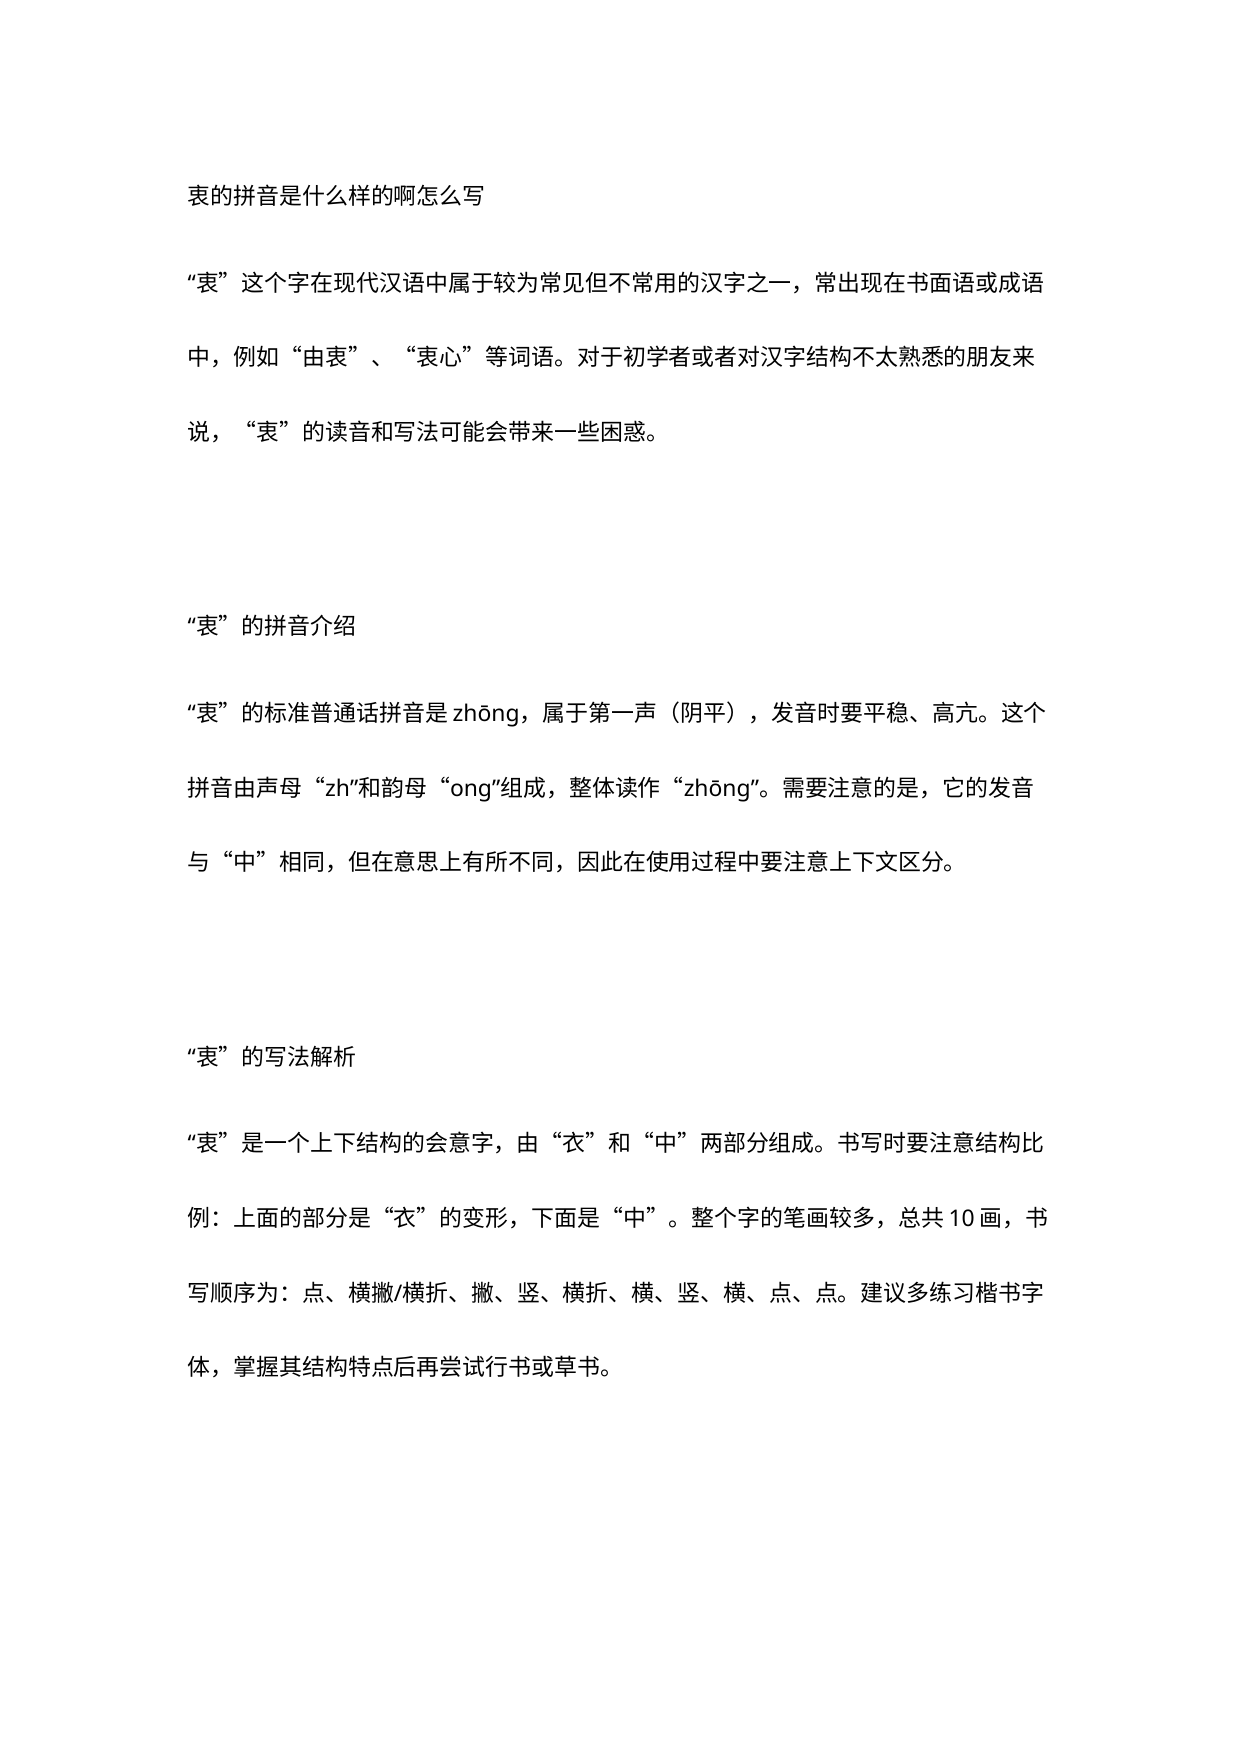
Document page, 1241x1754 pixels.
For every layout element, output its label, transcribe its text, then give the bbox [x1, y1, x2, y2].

text “衷”的标准普通话拼音是zhōng，属于第一声（阴平），发音时要平稳、高亢。这个拼音由声母“zh”和韵母“ong”组成，整体读作“zhōng”。需要注意的是，它的发音与“中”相同，但在意思上有所不同，因此在使用过程中要注意上下文区分。 [187, 679, 1053, 893]
text “衷”的拼音介绍 [187, 592, 1053, 657]
text “衷”的写法解析 [187, 1022, 1053, 1087]
text “衷”是一个上下结构的会意字，由“衣”和“中”两部分组成。书写时要注意结构比例：上面的部分是“衣”的变形，下面是“中”。整个字的笔画较多，总共10画，书写顺序为：点、横撇/横折、撇、竖、横折、横、竖、横、点、点。建议多练习楷书字体，掌握其结构特点后再尝试行书或草书。 [187, 1109, 1053, 1398]
text 衷的拼音是什么样的啊怎么写 [187, 162, 1053, 227]
text “衷”这个字在现代汉语中属于较为常见但不常用的汉字之一，常出现在书面语或成语中，例如“由衷”、“衷心”等词语。对于初学者或者对汉字结构不太熟悉的朋友来说，“衷”的读音和写法可能会带来一些困惑。 [187, 248, 1053, 463]
